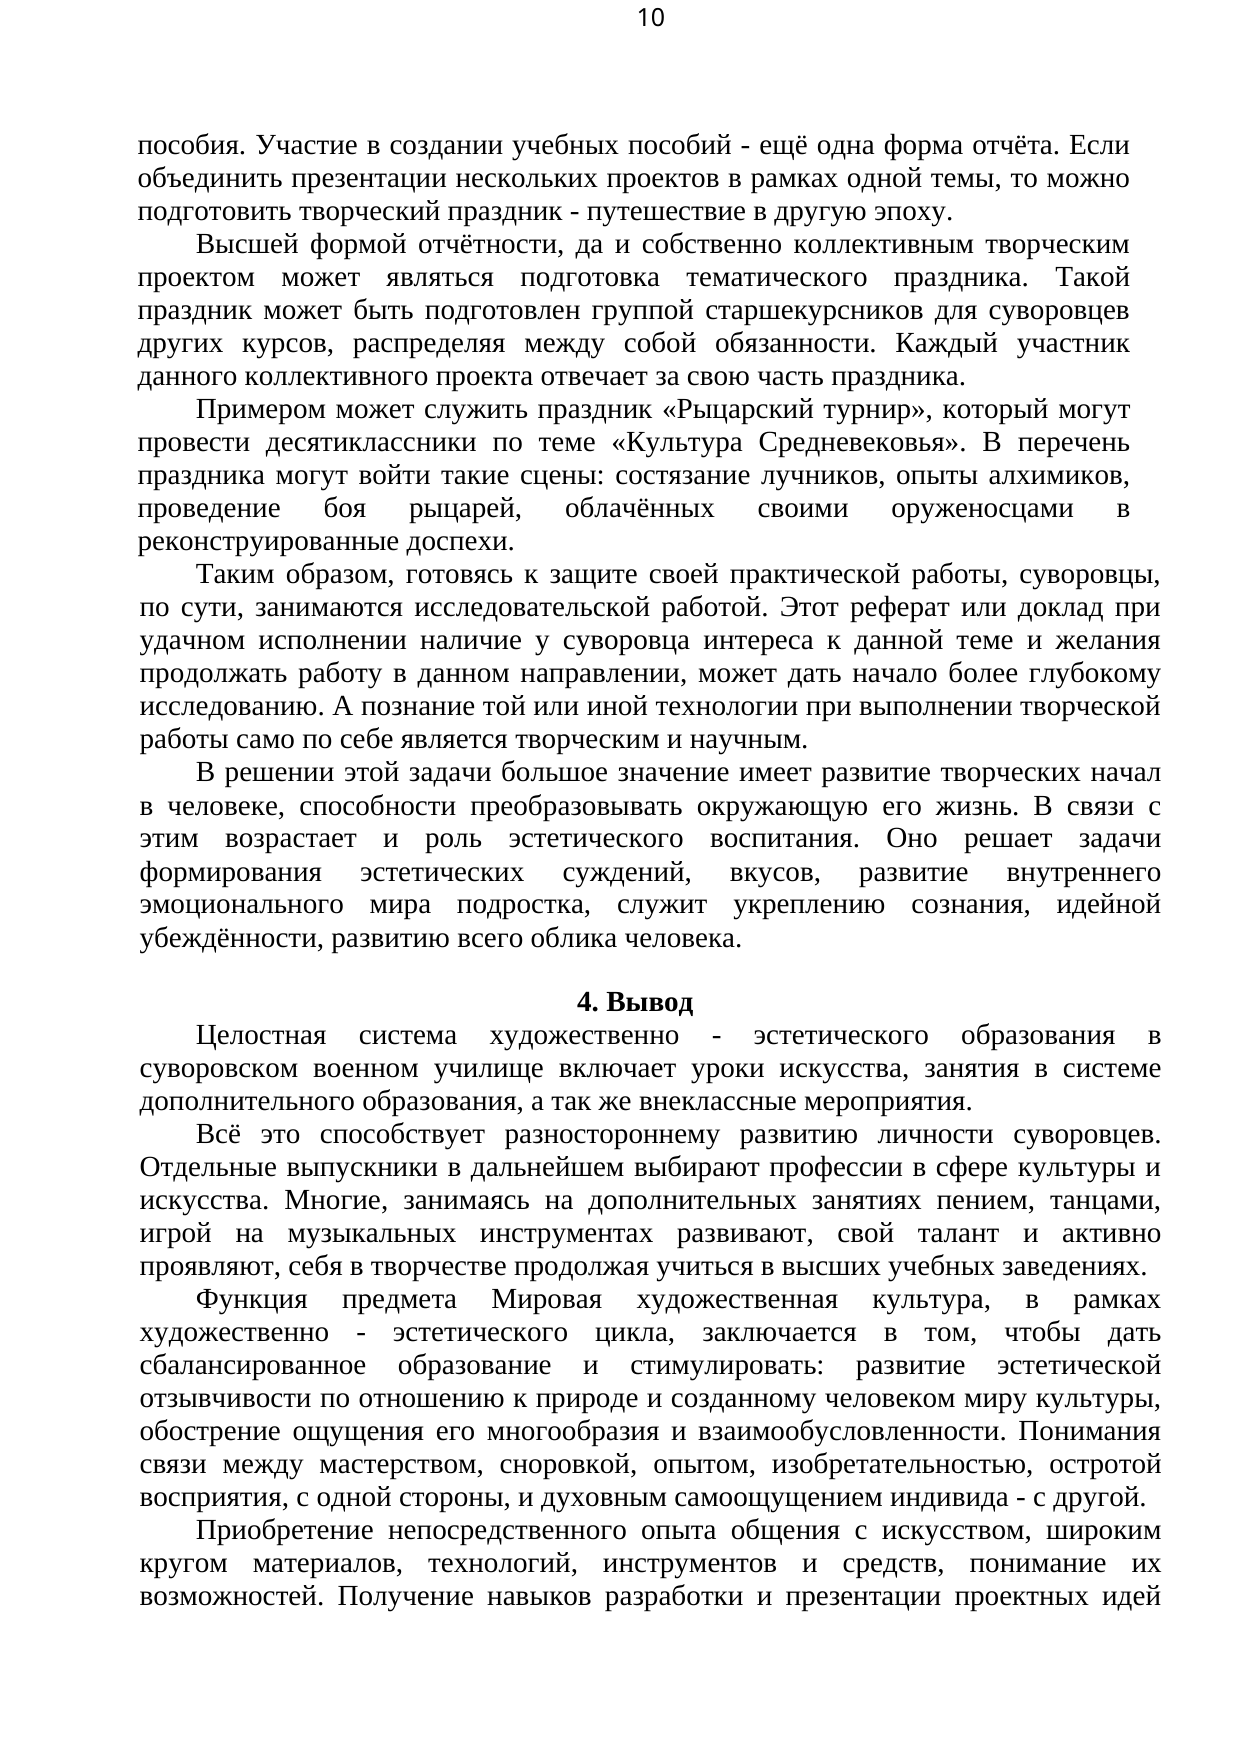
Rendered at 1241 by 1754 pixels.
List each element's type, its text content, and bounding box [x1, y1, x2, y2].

text Функция предмета Мировая художественная культура, в рамках художественно - эстетического цикла, заключается в том, чтобы дать сбалансированное образование и стимулировать: развитие эстетической отзывчивости по отношению к природе и созданному человеком миру культуры, обострение ощущения его многообразия и взаимообусловленности. Понимания связи между мастерством, сноровкой, опытом, изобретательностью, остротой восприятия, с одной стороны, и духовным самоощущением индивида - с другой. [139, 1282, 1162, 1513]
text Целостная система художественно - эстетического образования в суворовском военном училище включает уроки искусства, занятия в системе дополнительного образования, а так же внеклассные мероприятия. [139, 1018, 1162, 1117]
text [139, 1513, 1162, 1612]
text 4. Вывод [577, 985, 1166, 1018]
text Высшей формой отчётности, да и собственно коллективным творческим проектом может являться подготовка тематического праздника. Такой праздник может быть подготовлен группой старшекурсников для суворовцев других курсов, распределяя между собой обязанности. Каждый участник данного коллективного проекта отвечает за свою часть праздника. [137, 227, 1131, 392]
text В решении этой задачи большое значение имеет развитие творческих начал в человеке, способности преобразовывать окружающую его жизнь. В связи с этим возрастает и роль эстетического воспитания. Оно решает задачи формирования эстетических суждений, вкусов, развитие внутреннего эмоционального мира подростка, служит укреплению сознания, идейной убеждённости, развитию всего облика человека. [139, 756, 1162, 954]
text Всё это способствует разностороннему развитию личности суворовцев. Отдельные выпускники в дальнейшем выбирают профессии в сфере культуры и искусства. Многие, занимаясь на дополнительных занятиях пением, танцами, игрой на музыкальных инструментах развивают, свой талант и активно проявляют, себя в творчестве продолжая учиться в высших учебных заведениях. [139, 1117, 1162, 1282]
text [137, 128, 1131, 227]
text Таким образом, готовясь к защите своей практической работы, суворовцы, по сути, занимаются исследовательской работой. Этот реферат или доклад при удачном исполнении наличие у суворовца интереса к данной теме и желания продолжать работу в данном направлении, может дать начало более глубокому исследованию. А познание той или иной технологии при выполнении творческой работы само по себе является творческим и научным. [139, 557, 1162, 756]
text Примером может служить праздник «Рыцарский турнир», который могут провести десятиклассники по теме «Культура Средневековья». В перечень праздника могут войти такие сцены: состязание лучников, опыты алхимиков, проведение боя рыцарей, облачённых своими оруженосцами в реконструированные доспехи. [137, 392, 1131, 557]
